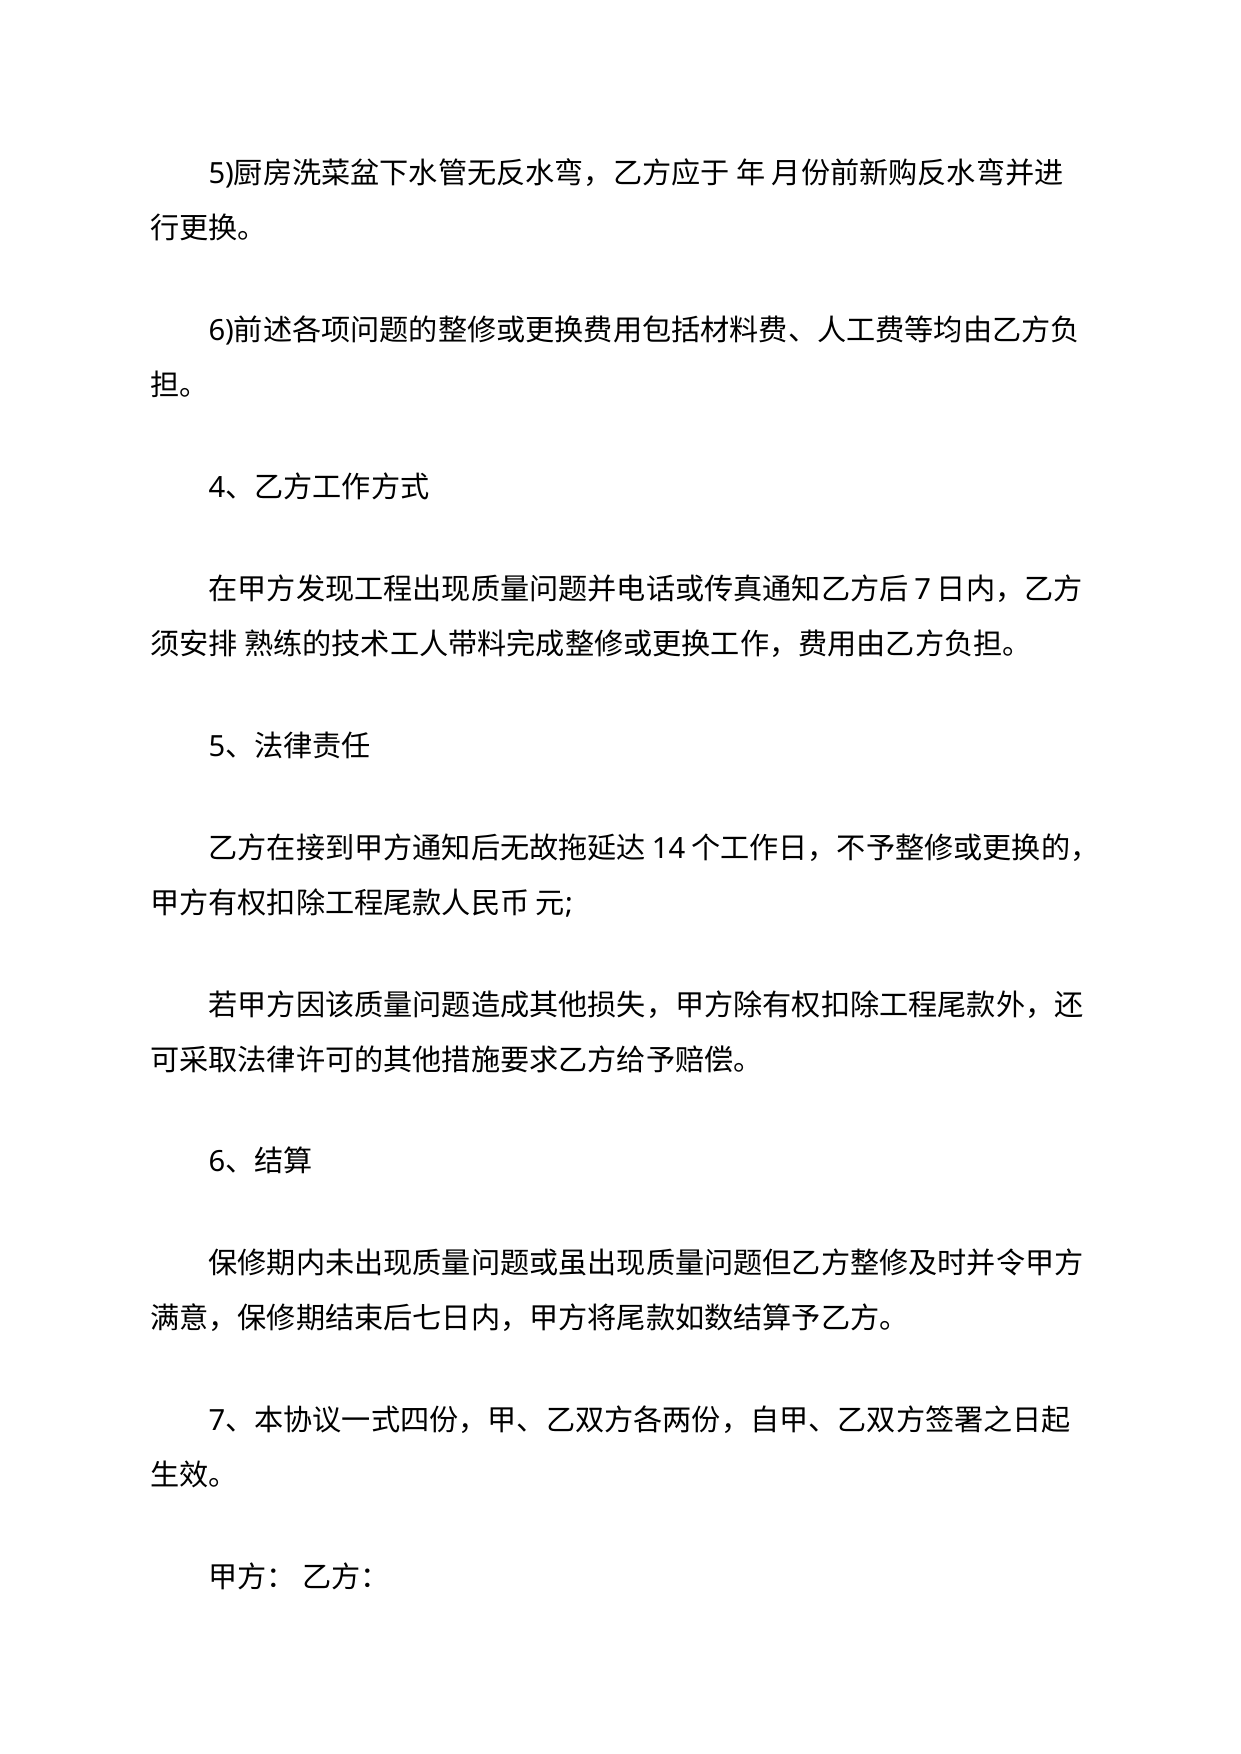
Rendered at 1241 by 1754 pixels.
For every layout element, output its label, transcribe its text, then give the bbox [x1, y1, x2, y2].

text 甲方： 乙方： [150, 1553, 1090, 1596]
text 6、结算 [150, 1138, 1090, 1180]
text 5)厨房洗菜盆下水管无反水弯，乙方应于 年 月份前新购反水弯并进行更换。 [150, 150, 1090, 247]
text 保修期内未出现质量问题或虽出现质量问题但乙方整修及时并令甲方满意，保修期结束后七日内，甲方将尾款如数结算予乙方。 [150, 1240, 1090, 1337]
text 在甲方发现工程出现质量问题并电话或传真通知乙方后7日内，乙方须安排 熟练的技术工人带料完成整修或更换工作，费用由乙方负担。 [150, 566, 1090, 663]
text 7、本协议一式四份，甲、乙双方各两份，自甲、乙双方签署之日起生效。 [150, 1397, 1090, 1494]
text 若甲方因该质量问题造成其他损失，甲方除有权扣除工程尾款外，还可采取法律许可的其他措施要求乙方给予赔偿。 [150, 981, 1090, 1078]
text 5、法律责任 [150, 722, 1090, 765]
text 4、乙方工作方式 [150, 463, 1090, 506]
text 6)前述各项问题的整修或更换费用包括材料费、人工费等均由乙方负担。 [150, 307, 1090, 404]
text 乙方在接到甲方通知后无故拖延达14个工作日，不予整修或更换的，甲方有权扣除工程尾款人民币 元; [150, 824, 1090, 922]
